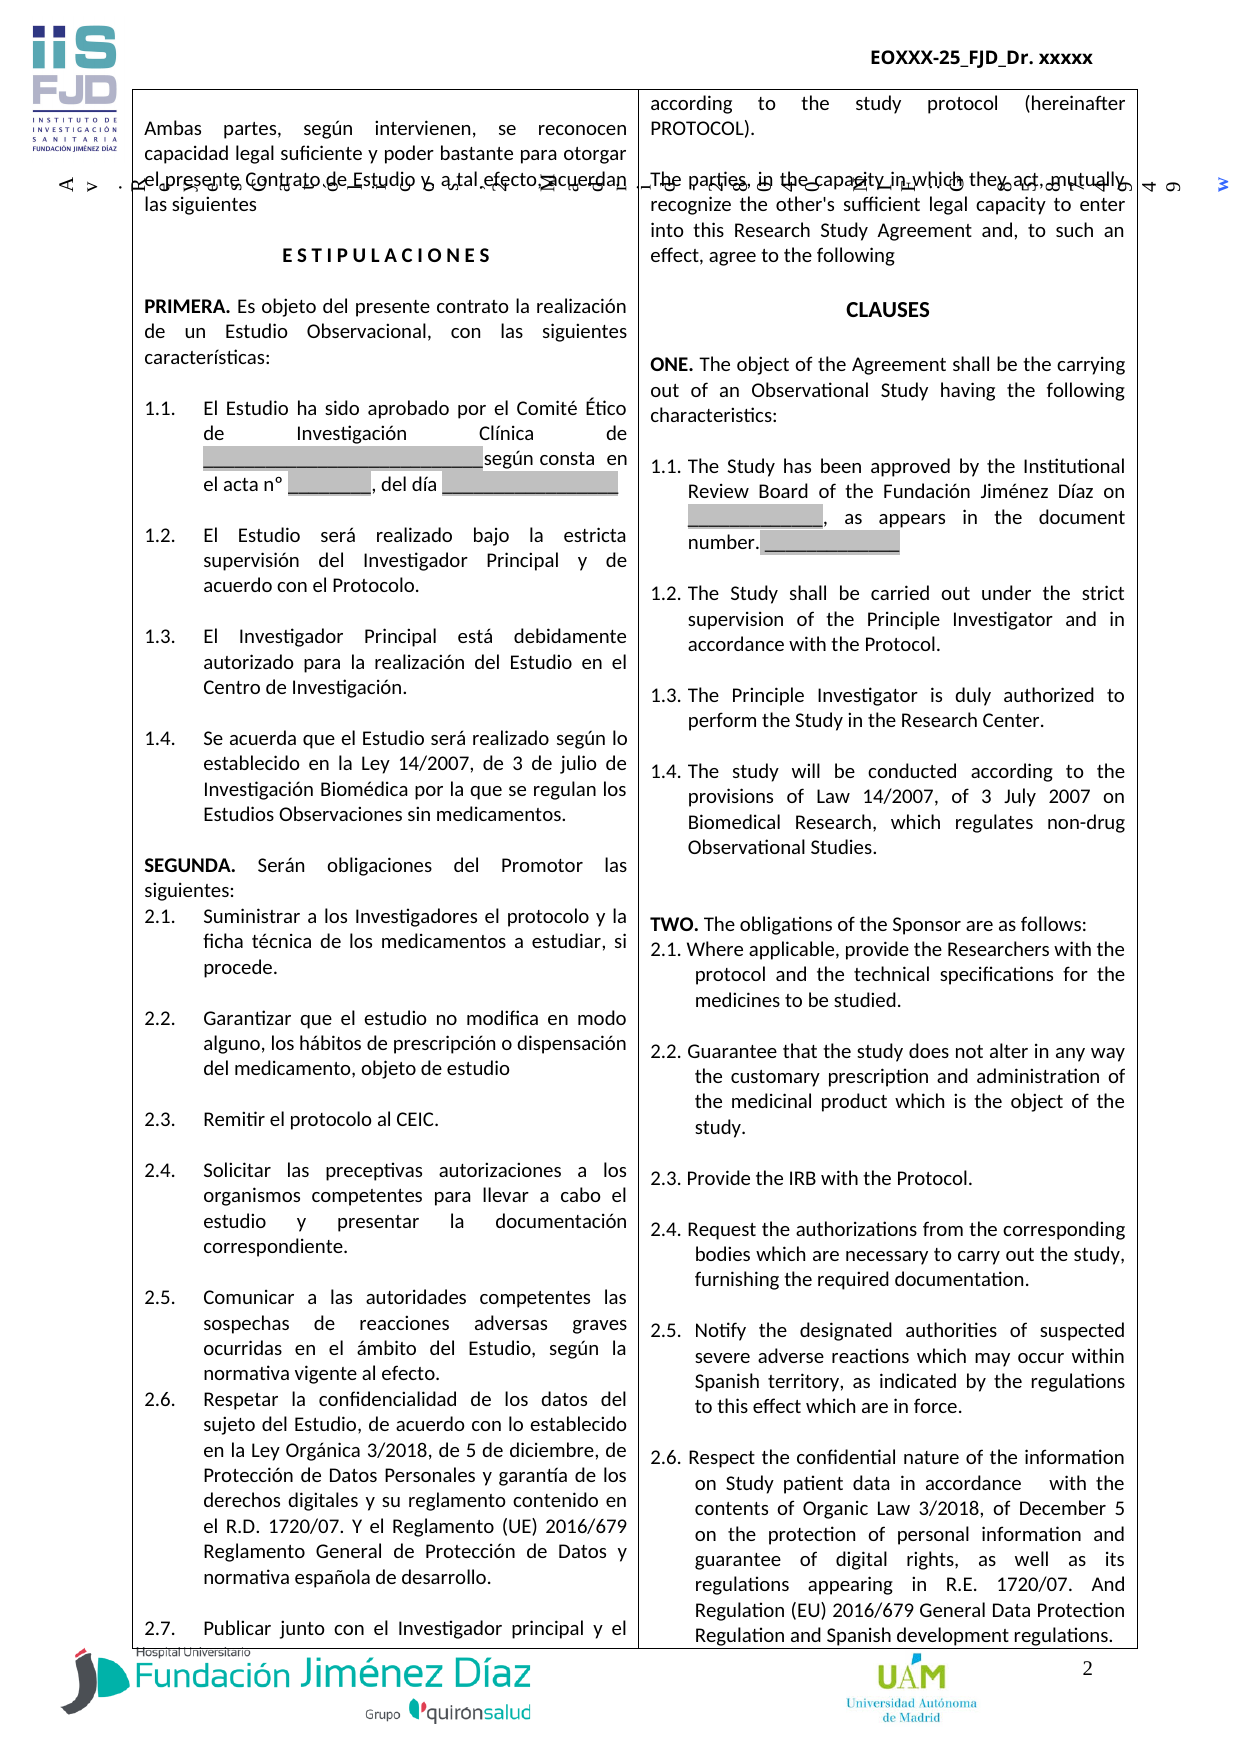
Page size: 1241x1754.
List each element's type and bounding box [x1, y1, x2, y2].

picture [22, 16, 125, 163]
table_header [133, 90, 638, 1648]
table_header [639, 90, 1137, 1648]
picture [60, 1647, 530, 1724]
picture [839, 1649, 981, 1727]
